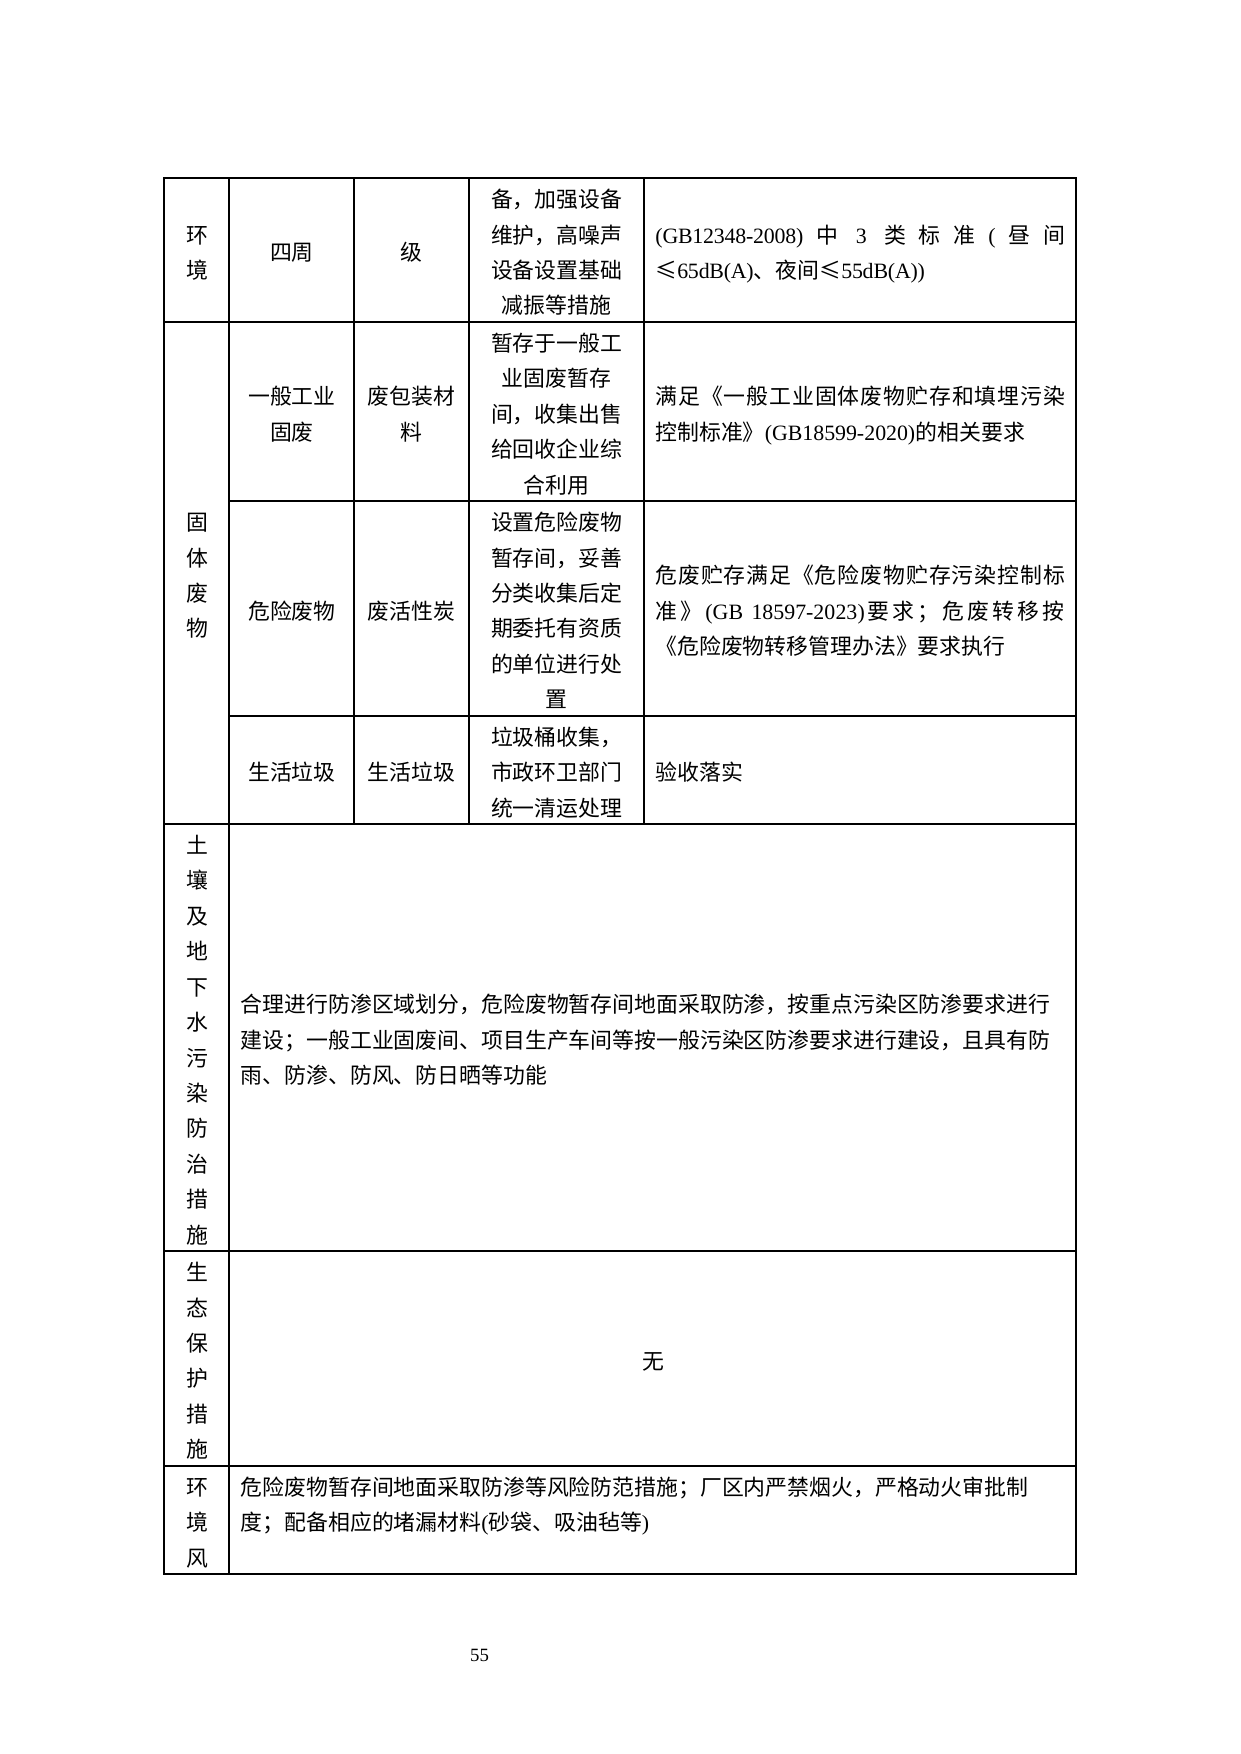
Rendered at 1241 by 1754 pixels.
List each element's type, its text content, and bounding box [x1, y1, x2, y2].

table_cell 合理进行防渗区域划分，危险废物暂存间地面采取防渗，按重点污染区防渗要求进行建设；一般工业固废间、项目生产车间等按一般污染区防渗要求进行建设，且具有防雨、防渗、防风、防日晒等功能 [230, 825, 1075, 1250]
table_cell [470, 179, 643, 321]
table_cell 验收落实 [645, 717, 1075, 823]
table_cell 危废贮存满足《危险废物贮存污染控制标准》(GB 18597-2023)要求；危废转移按《危险废物转移管理办法》要求执行 [645, 502, 1075, 715]
table_cell 生活垃圾 [355, 717, 468, 823]
table_cell 设置危险废物暂存间，妥善分类收集后定期委托有资质的单位进行处置 [470, 502, 643, 715]
table_cell 厂界 四周 [230, 179, 353, 321]
table_cell 废包装材料 [355, 323, 468, 500]
table_cell 等效A声级 [355, 179, 468, 321]
table_cell 一般工业固废 [230, 323, 353, 500]
table_cell 暂存于一般工业固废暂存间，收集出售给回收企业综合利用 [470, 323, 643, 500]
table_cell 生活垃圾 [230, 717, 353, 823]
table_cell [230, 1467, 1075, 1573]
table_cell 无 [230, 1252, 1075, 1465]
table_cell 环境风险 防范措施 [165, 1467, 228, 1573]
table_cell 废活性炭 [355, 502, 468, 715]
table_cell 垃圾桶收集，市政环卫部门统一清运处理 [470, 717, 643, 823]
table_cell 固体废物 [165, 323, 228, 823]
table_cell 生态保护措施 [165, 1252, 228, 1465]
table_cell 危险废物 [230, 502, 353, 715]
table_cell 满足《一般工业固体废物贮存和填埋污染控制标准》(GB18599-2020)的相关要求 [645, 323, 1075, 500]
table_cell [645, 179, 1075, 321]
table_cell 土壤及地下水污染防治措施 [165, 825, 228, 1250]
table_cell 声环境 [165, 179, 228, 321]
